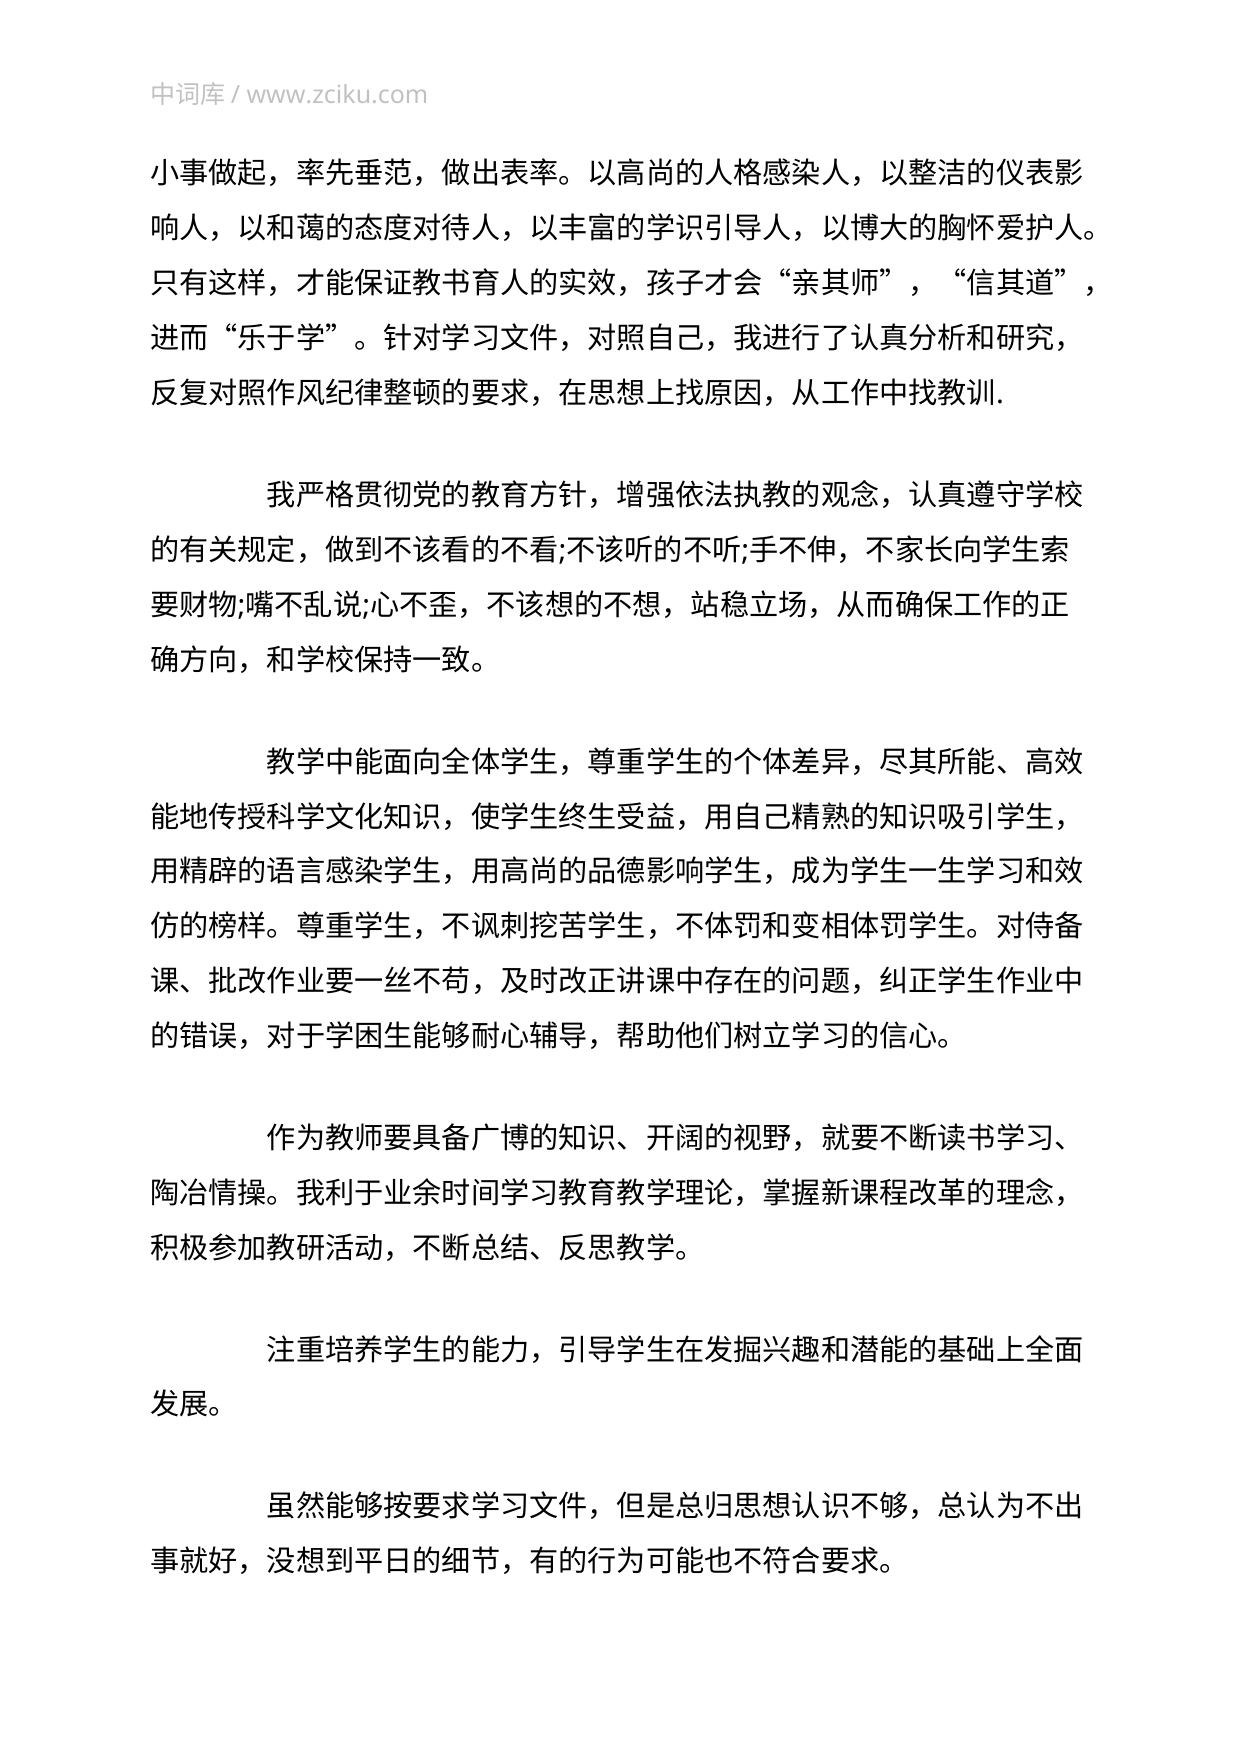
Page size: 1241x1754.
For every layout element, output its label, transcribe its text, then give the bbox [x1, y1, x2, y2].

text 我严格贯彻党的教育方针，增强依法执教的观念，认真遵守学校的有关规定，做到不该看的不看;不该听的不听;手不伸，不家长向学生索要财物;嘴不乱说;心不歪，不该想的不想，站稳立场，从而确保工作的正确方向，和学校保持一致。 [150, 472, 1090, 679]
text 作为教师要具备广博的知识、开阔的视野，就要不断读书学习、陶冶情操。我利于业余时间学习教育教学理论，掌握新课程改革的理念，积极参加教研活动，不断总结、反思教学。 [150, 1114, 1090, 1267]
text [150, 150, 1090, 412]
text 虽然能够按要求学习文件，但是总归思想认识不够，总认为不出事就好，没想到平日的细节，有的行为可能也不符合要求。 [150, 1483, 1090, 1580]
text 注重培养学生的能力，引导学生在发掘兴趣和潜能的基础上全面发展。 [150, 1326, 1090, 1423]
text 教学中能面向全体学生，尊重学生的个体差异，尽其所能、高效能地传授科学文化知识，使学生终生受益，用自己精熟的知识吸引学生，用精辟的语言感染学生，用高尚的品德影响学生，成为学生一生学习和效仿的榜样。尊重学生，不讽刺挖苦学生，不体罚和变相体罚学生。对侍备课、批改作业要一丝不苟，及时改正讲课中存在的问题，纠正学生作业中的错误，对于学困生能够耐心辅导，帮助他们树立学习的信心。 [150, 738, 1090, 1055]
